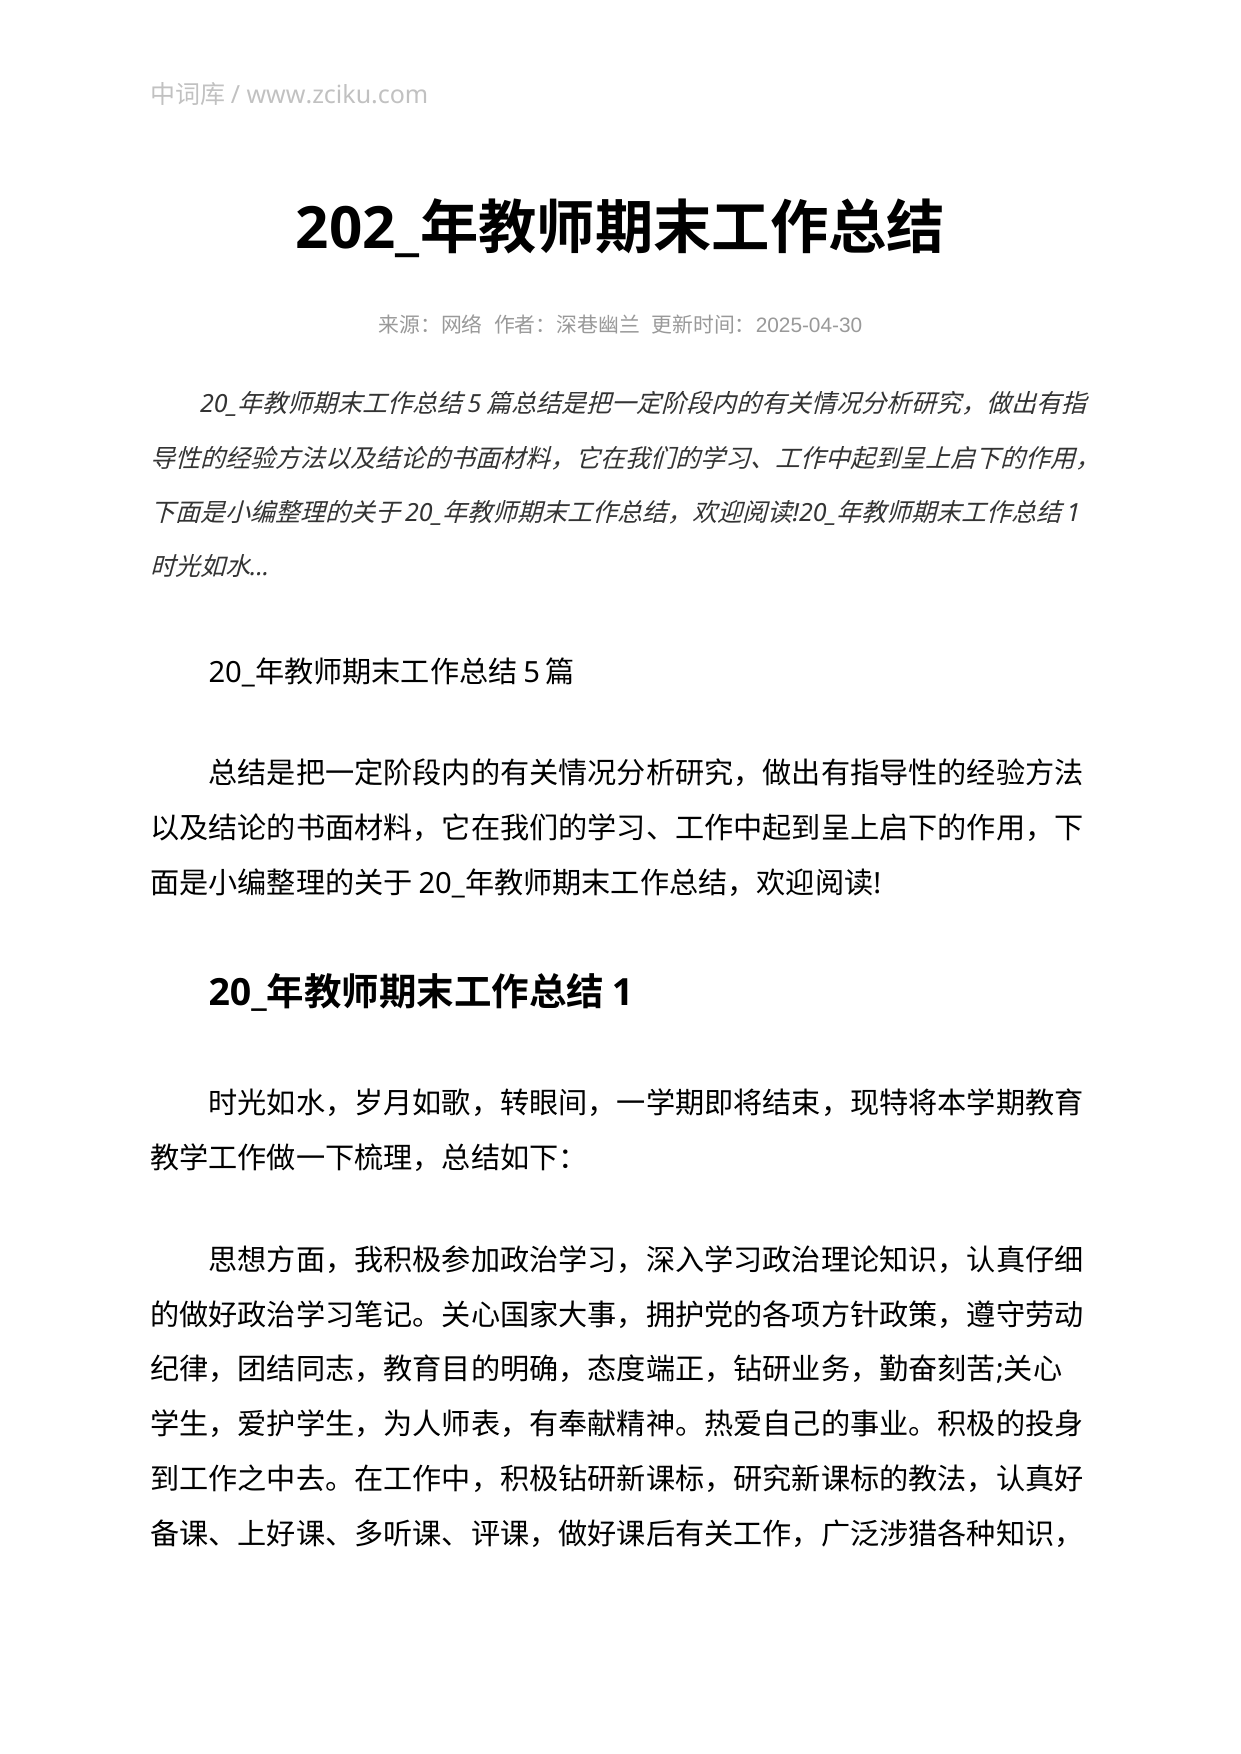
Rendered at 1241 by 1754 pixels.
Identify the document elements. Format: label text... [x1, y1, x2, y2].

text 20_年教师期末工作总结5篇总结是把一定阶段内的有关情况分析研究，做出有指导性的经验方法以及结论的书面材料，它在我们的学习、工作中起到呈上启下的作用，下面是小编整理的关于20_年教师期末工作总结，欢迎阅读!20_年教师期末工作总结1时光如水... [150, 384, 1090, 583]
text 20_年教师期末工作总结5篇 [150, 648, 1090, 691]
subtitle 202_年教师期末工作总结 [150, 181, 1090, 266]
text 时光如水，岁月如歌，转眼间，一学期即将结束，现特将本学期教育教学工作做一下梳理，总结如下： [150, 1079, 1090, 1177]
text 总结是把一定阶段内的有关情况分析研究，做出有指导性的经验方法以及结论的书面材料，它在我们的学习、工作中起到呈上启下的作用，下面是小编整理的关于20_年教师期末工作总结，欢迎阅读! [150, 750, 1090, 902]
text 20_年教师期末工作总结1 [150, 962, 1090, 1016]
text 来源：网络 作者：深巷幽兰 更新时间：2025-04-30 [150, 313, 1090, 337]
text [150, 1236, 1090, 1553]
